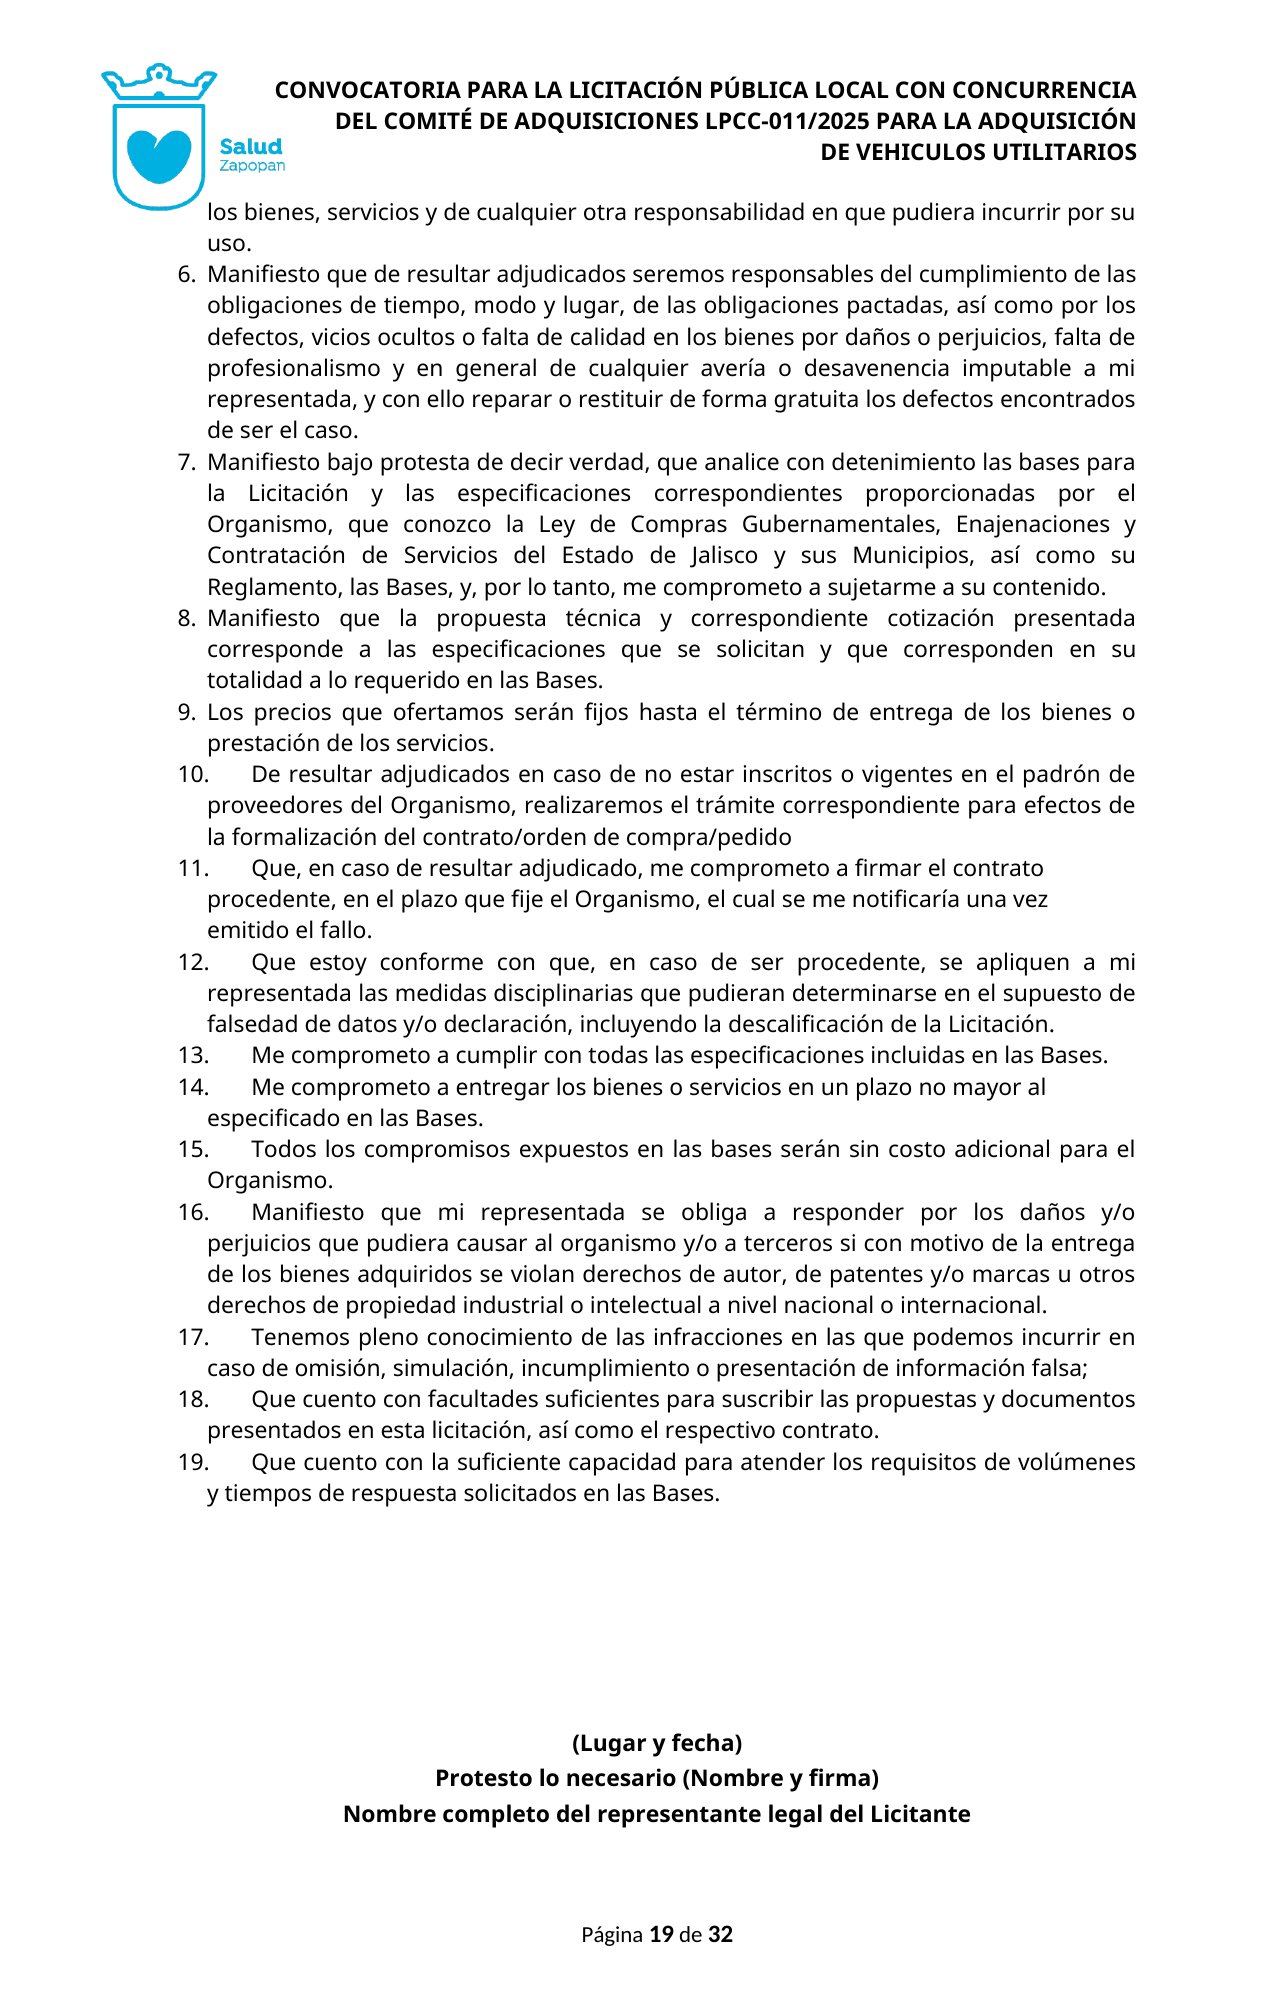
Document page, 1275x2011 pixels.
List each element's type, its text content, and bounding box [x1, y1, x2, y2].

list Que estoy conforme con que, en caso de ser procedente, se apliquen a mi representada las medidas disciplinarias que pudieran determinarse en el supuesto de falsedad de datos y/o declaración, incluyendo la descalificación de la Licitación. [177, 946, 1137, 1039]
picture [117, 109, 201, 206]
list Que cuento con la suficiente capacidad para atender los requisitos de volúmenes y tiempos de respuesta solicitados en las Bases. [177, 1446, 1137, 1508]
list Manifiesto que la propuesta técnica y correspondiente cotización presentada corresponde a las especificaciones que se solicitan y que corresponden en su totalidad a lo requerido en las Bases. [177, 602, 1137, 696]
list Manifiesto que mi representada se obliga a responder por los daños y/o perjuicios que pudiera causar al organismo y/o a terceros si con motivo de la entrega de los bienes adquiridos se violan derechos de autor, de patentes y/o marcas u otros derechos de propiedad industrial o intelectual a nivel nacional o internacional. [177, 1196, 1137, 1321]
list Me comprometo a entregar los bienes o servicios en un plazo no mayor al especificado en las Bases. [177, 1071, 1137, 1133]
list Que, en caso de resultar adjudicado, me comprometo a firmar el contrato procedente, en el plazo que fije el Organismo, el cual se me notificaría una vez emitido el fallo. [177, 852, 1137, 946]
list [177, 196, 1137, 258]
list Todos los compromisos expuestos en las bases serán sin costo adicional para el Organismo. [177, 1133, 1137, 1196]
list Los precios que ofertamos serán fijos hasta el término de entrega de los bienes o prestación de los servicios. [177, 696, 1137, 758]
list Que cuento con facultades suficientes para suscribir las propuestas y documentos presentados en esta licitación, así como el respectivo contrato. [177, 1383, 1137, 1446]
text (Lugar y fecha) [177, 1726, 1137, 1758]
text Protesto lo necesario (Nombre y firma) [177, 1762, 1137, 1794]
text Nombre completo del representante legal del Licitante [177, 1798, 1137, 1829]
list De resultar adjudicados en caso de no estar inscritos o vigentes en el padrón de proveedores del Organismo, realizaremos el trámite correspondiente para efectos de la formalización del contrato/orden de compra/pedido [177, 758, 1137, 852]
list Me comprometo a cumplir con todas las especificaciones incluidas en las Bases. [177, 1039, 1137, 1071]
list Tenemos pleno conocimiento de las infracciones en las que podemos incurrir en caso de omisión, simulación, incumplimiento o presentación de información falsa; [177, 1321, 1137, 1383]
list Manifiesto que de resultar adjudicados seremos responsables del cumplimiento de las obligaciones de tiempo, modo y lugar, de las obligaciones pactadas, así como por los defectos, vicios ocultos o falta de calidad en los bienes por daños o perjuicios, falta de profesionalismo y en general de cualquier avería o desavenencia imputable a mi representada, y con ello reparar o restituir de forma gratuita los defectos encontrados de ser el caso. [177, 258, 1137, 446]
picture [108, 67, 211, 95]
list Manifiesto bajo protesta de decir verdad, que analice con detenimiento las bases para la Licitación y las especificaciones correspondientes proporcionadas por el Organismo, que conozco la Ley de Compras Gubernamentales, Enajenaciones y Contratación de Servicios del Estado de Jalisco y sus Municipios, así como su Reglamento, las Bases, y, por lo tanto, me comprometo a sujetarme a su contenido. [177, 446, 1137, 602]
picture [97, 63, 290, 220]
